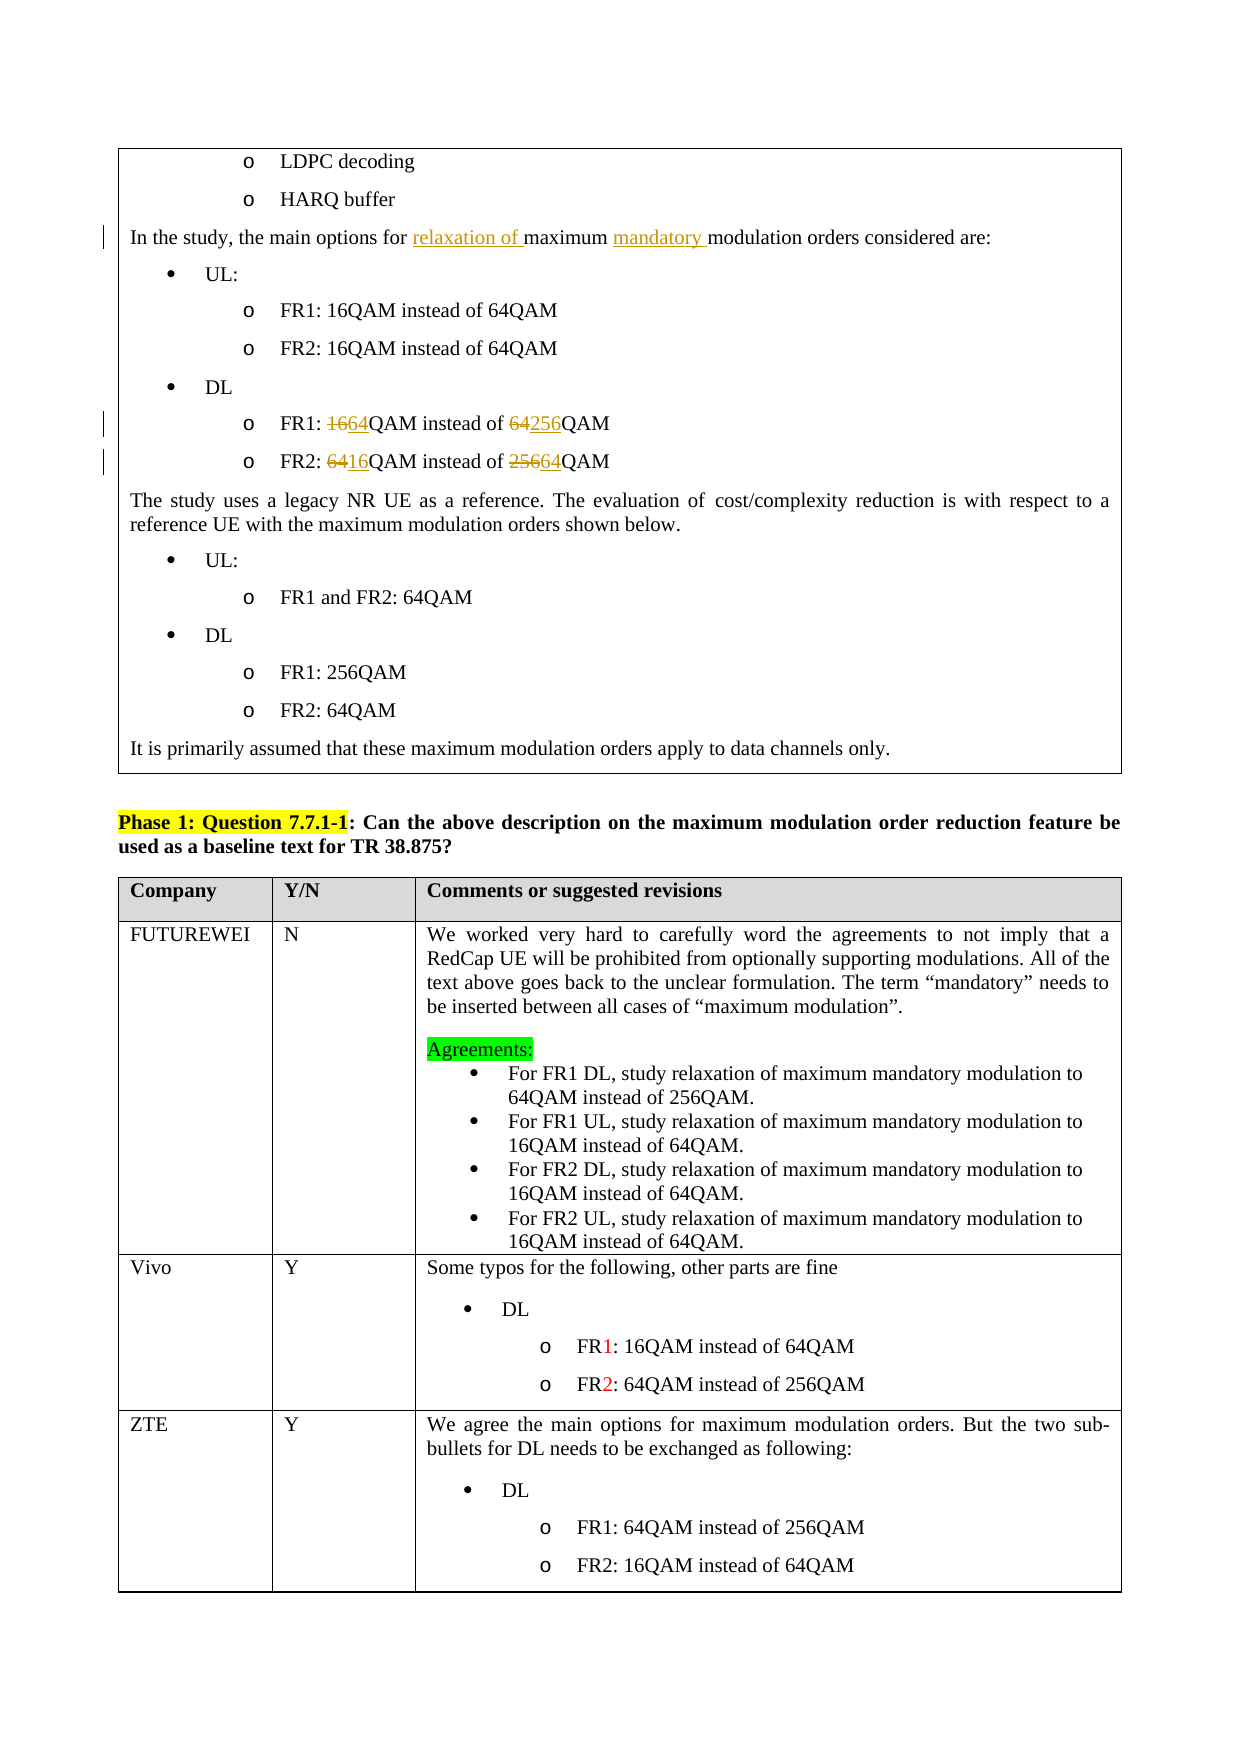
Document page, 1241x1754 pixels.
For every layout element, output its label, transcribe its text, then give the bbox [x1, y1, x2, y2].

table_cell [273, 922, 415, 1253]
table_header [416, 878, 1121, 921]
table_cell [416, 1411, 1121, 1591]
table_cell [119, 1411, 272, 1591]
text Phase 1: Question 7.7.1-1: Can the above description on the maximum modulation order reduction feature be used as a baseline text for TR 38.875? [118, 810, 1122, 858]
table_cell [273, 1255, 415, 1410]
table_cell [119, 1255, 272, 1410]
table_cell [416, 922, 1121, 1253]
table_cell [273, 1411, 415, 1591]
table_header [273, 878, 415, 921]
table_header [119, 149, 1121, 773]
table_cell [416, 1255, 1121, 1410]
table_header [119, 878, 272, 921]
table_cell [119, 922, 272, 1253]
